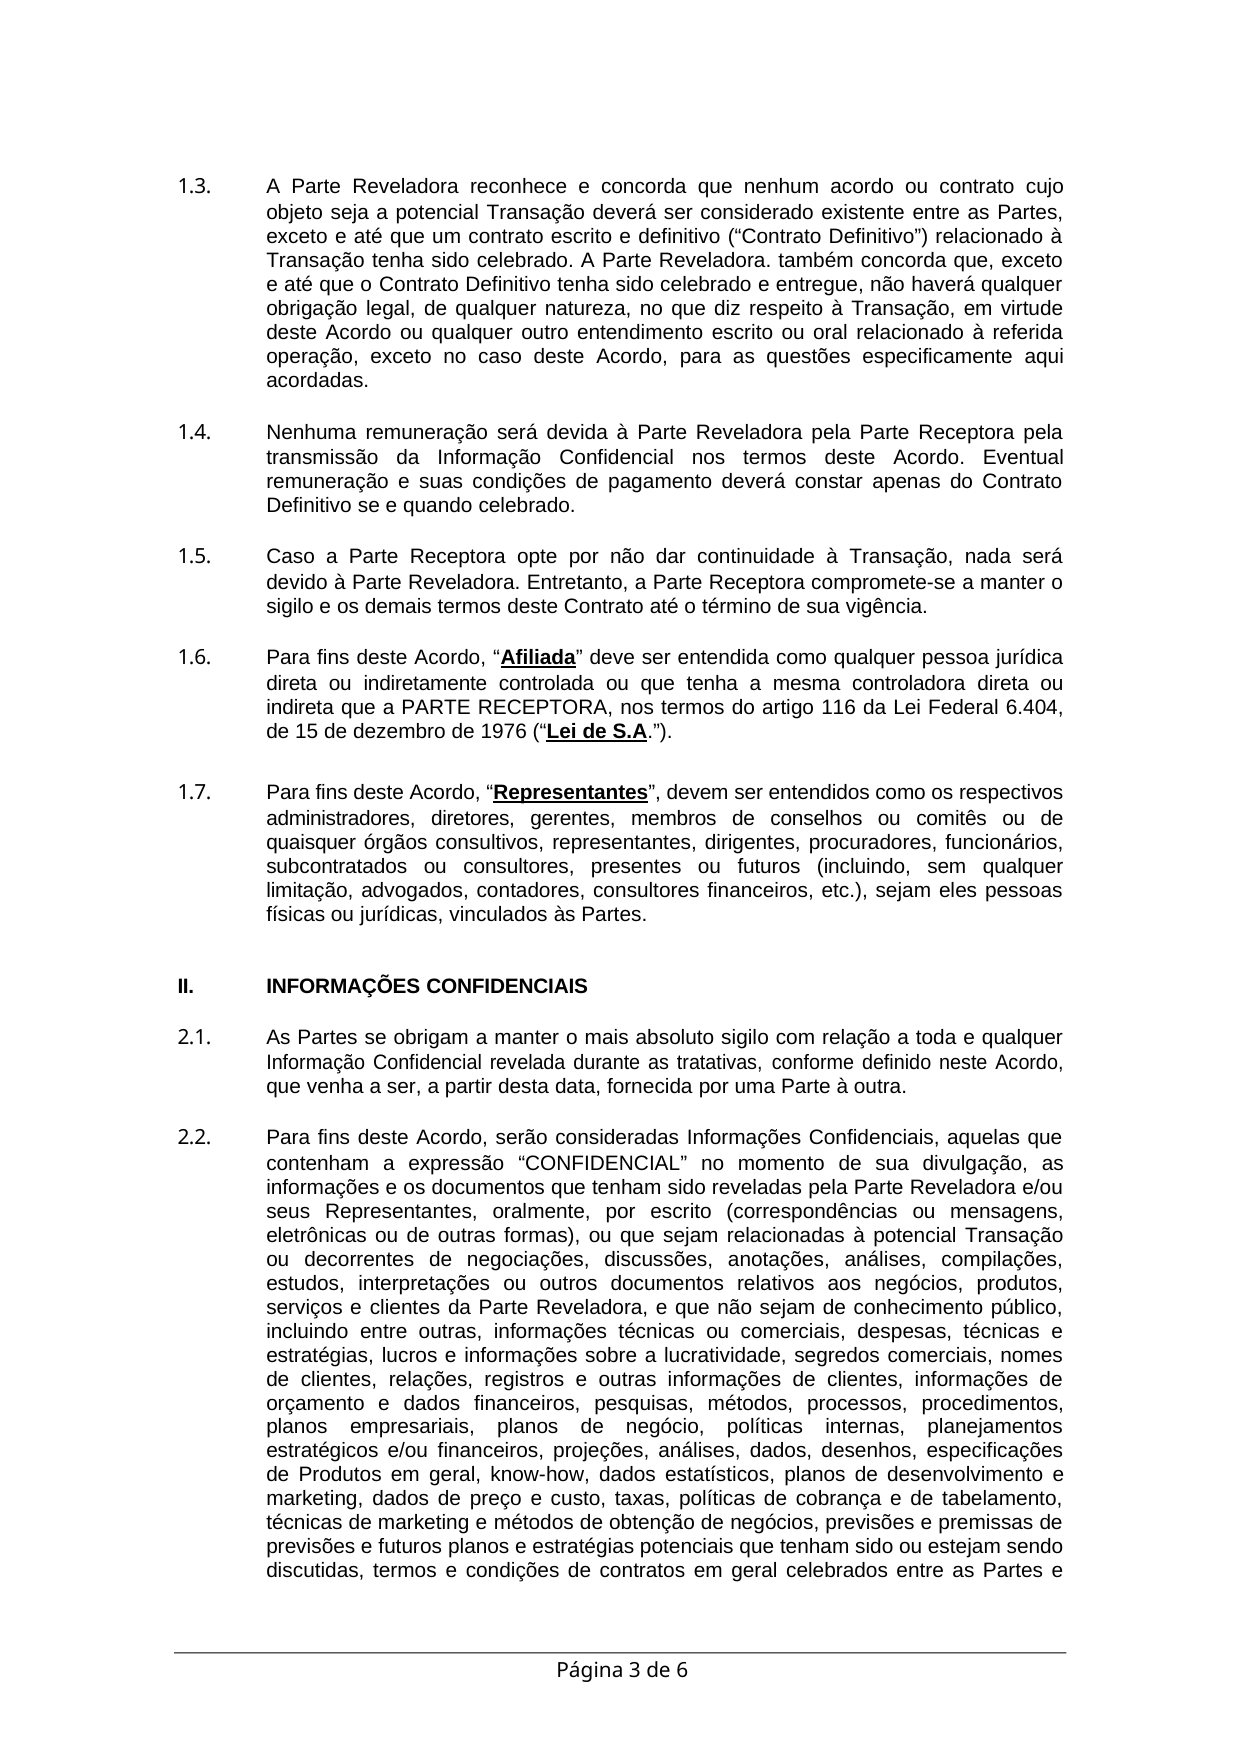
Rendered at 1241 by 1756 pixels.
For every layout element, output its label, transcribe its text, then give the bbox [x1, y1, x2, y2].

list Caso a Parte Receptora opte por não dar continuidade à Transação, nada será devido à Parte Reveladora. Entretanto, a Parte Receptora compromete-se a manter o sigilo e os demais termos deste Contrato até o término de sua vigência. [177, 541, 1063, 618]
list Nenhuma remuneração será devida à Parte Reveladora pela Parte Receptora pela transmissão da Informação Confidencial nos termos deste Acordo. Eventual remuneração e suas condições de pagamento deverá constar apenas do Contrato Definitivo se e quando celebrado. [177, 417, 1064, 517]
list As Partes se obrigam a manter o mais absoluto sigilo com relação a toda e qualquer Informação Confidencial revelada durante as tratativas, conforme definido neste Acordo, que venha a ser, a partir desta data, fornecida por uma Parte à outra. [177, 1022, 1064, 1098]
subtitle INFORMAÇÕES CONFIDENCIAIS [177, 974, 1240, 998]
list A Parte Reveladora reconhece e concorda que nenhum acordo ou contrato cujo objeto seja a potencial Transação deverá ser considerado existente entre as Partes, exceto e até que um contrato escrito e definitivo (“Contrato Definitivo”) relacionado à Transação tenha sido celebrado. A Parte Reveladora. também concorda que, exceto e até que o Contrato Definitivo tenha sido celebrado e entregue, não haverá qualquer obrigação legal, de qualquer natureza, no que diz respeito à Transação, em virtude deste Acordo ou qualquer outro entendimento escrito ou oral relacionado à referida operação, exceto no caso deste Acordo, para as questões especificamente aqui acordadas. [177, 172, 1064, 392]
list Para fins deste Acordo, “Afiliada” deve ser entendida como qualquer pessoa jurídica direta ou indiretamente controlada ou que tenha a mesma controladora direta ou indireta que a PARTE RECEPTORA, nos termos do artigo 116 da Lei Federal 6.404, de 15 de dezembro de 1976 (“Lei de S.A.”). [177, 642, 1064, 743]
list Para fins deste Acordo, “Representantes”, devem ser entendidos como os respectivos administradores, diretores, gerentes, membros de conselhos ou comitês ou de quaisquer órgãos consultivos, representantes, dirigentes, procuradores, funcionários, subcontratados ou consultores, presentes ou futuros (incluindo, sem qualquer limitação, advogados, contadores, consultores financeiros, etc.), sejam eles pessoas físicas ou jurídicas, vinculados às Partes. [177, 777, 1063, 926]
